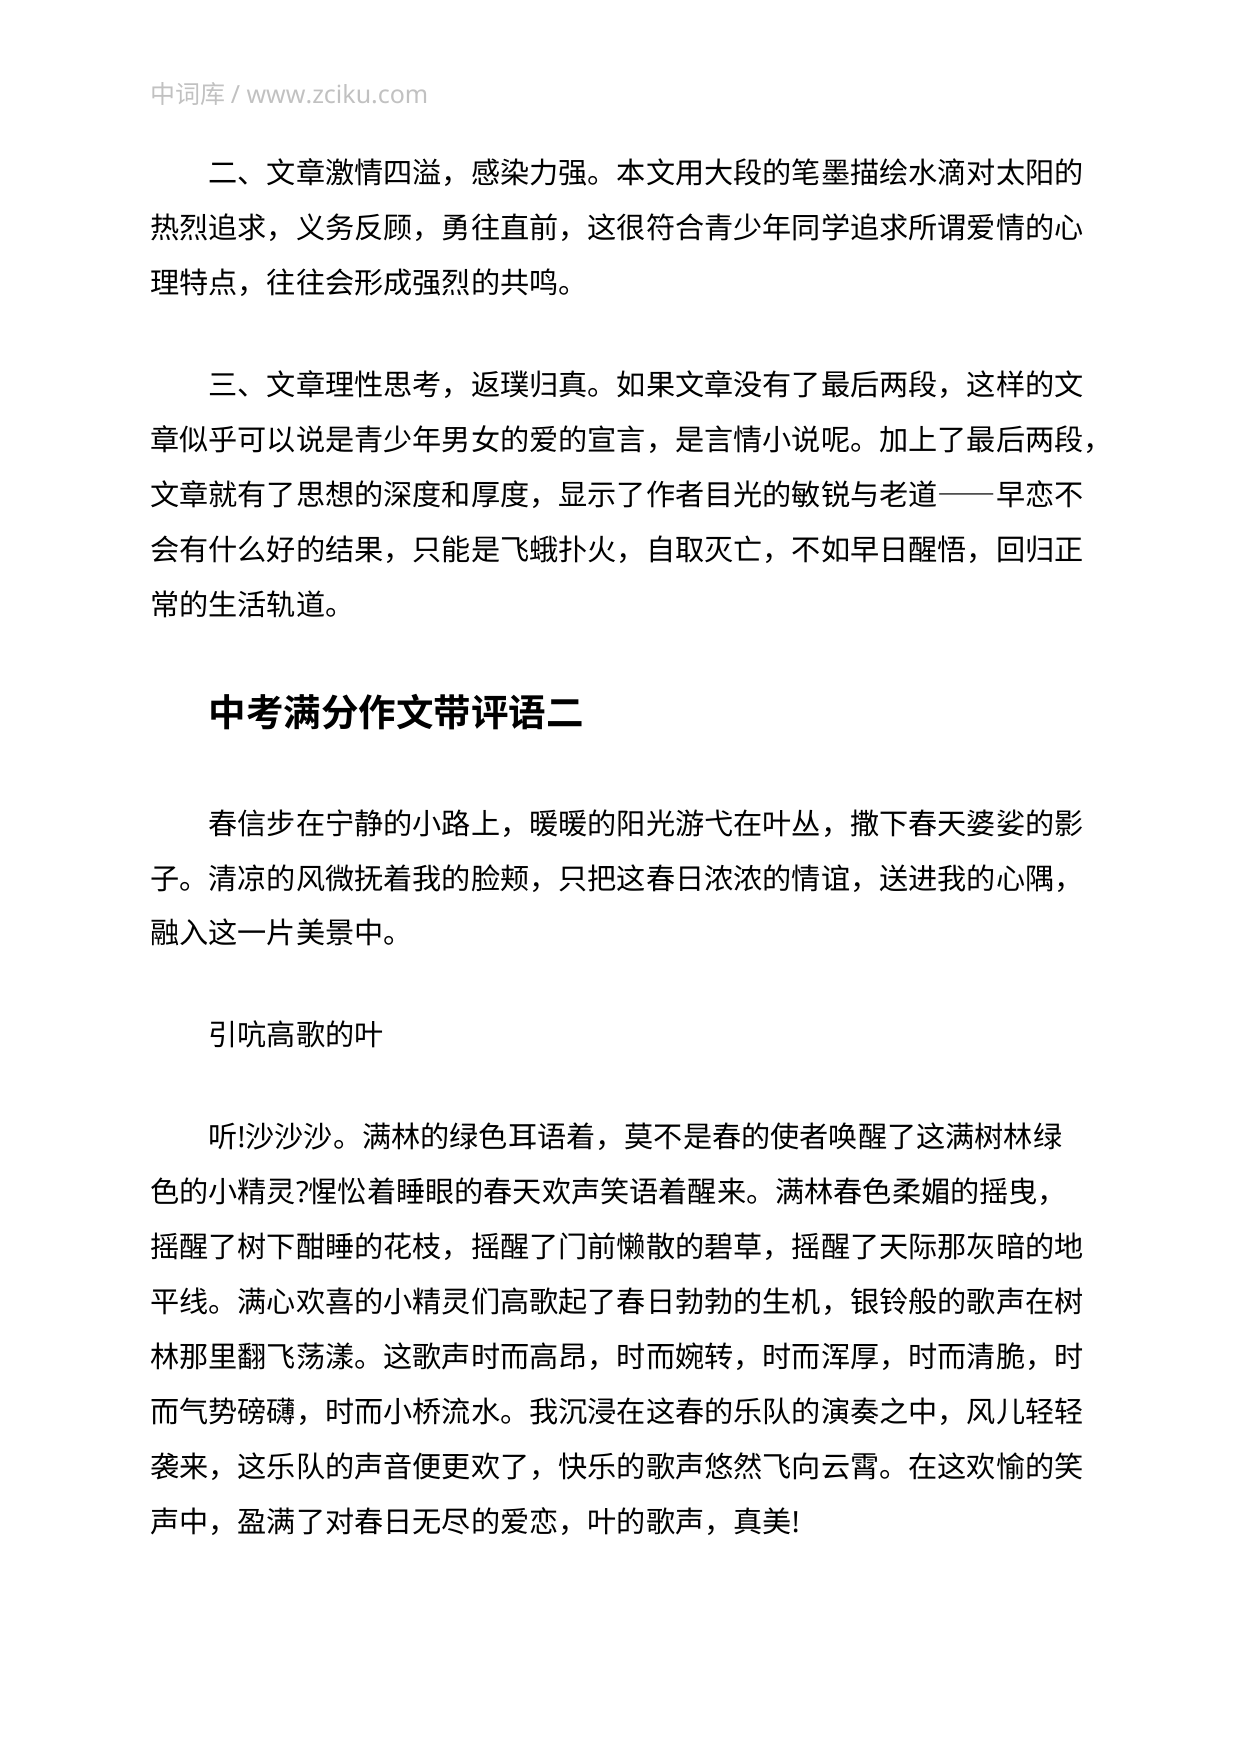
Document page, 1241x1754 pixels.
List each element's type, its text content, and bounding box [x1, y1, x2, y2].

text 春信步在宁静的小路上，暖暖的阳光游弋在叶丛，撒下春天婆娑的影子。清凉的风微抚着我的脸颊，只把这春日浓浓的情谊，送进我的心隅，融入这一片美景中。 [150, 800, 1090, 952]
text 中考满分作文带评语二 [150, 683, 1090, 737]
text 三、文章理性思考，返璞归真。如果文章没有了最后两段，这样的文章似乎可以说是青少年男女的爱的宣言，是言情小说呢。加上了最后两段，文章就有了思想的深度和厚度，显示了作者目光的敏锐与老道——早恋不会有什么好的结果，只能是飞蛾扑火，自取灭亡，不如早日醒悟，回归正常的生活轨道。 [150, 362, 1090, 623]
text 二、文章激情四溢，感染力强。本文用大段的笔墨描绘水滴对太阳的热烈追求，义务反顾，勇往直前，这很符合青少年同学追求所谓爱情的心理特点，往往会形成强烈的共鸣。 [150, 150, 1090, 302]
text 引吭高歌的叶 [150, 1012, 1090, 1054]
text 听!沙沙沙。满林的绿色耳语着，莫不是春的使者唤醒了这满树林绿色的小精灵?惺忪着睡眼的春天欢声笑语着醒来。满林春色柔媚的摇曳，摇醒了树下酣睡的花枝，摇醒了门前懒散的碧草，摇醒了天际那灰暗的地平线。满心欢喜的小精灵们高歌起了春日勃勃的生机，银铃般的歌声在树林那里翻飞荡漾。这歌声时而高昂，时而婉转，时而浑厚，时而清脆，时而气势磅礴，时而小桥流水。我沉浸在这春的乐队的演奏之中，风儿轻轻袭来，这乐队的声音便更欢了，快乐的歌声悠然飞向云霄。在这欢愉的笑声中，盈满了对春日无尽的爱恋，叶的歌声，真美! [150, 1114, 1090, 1541]
